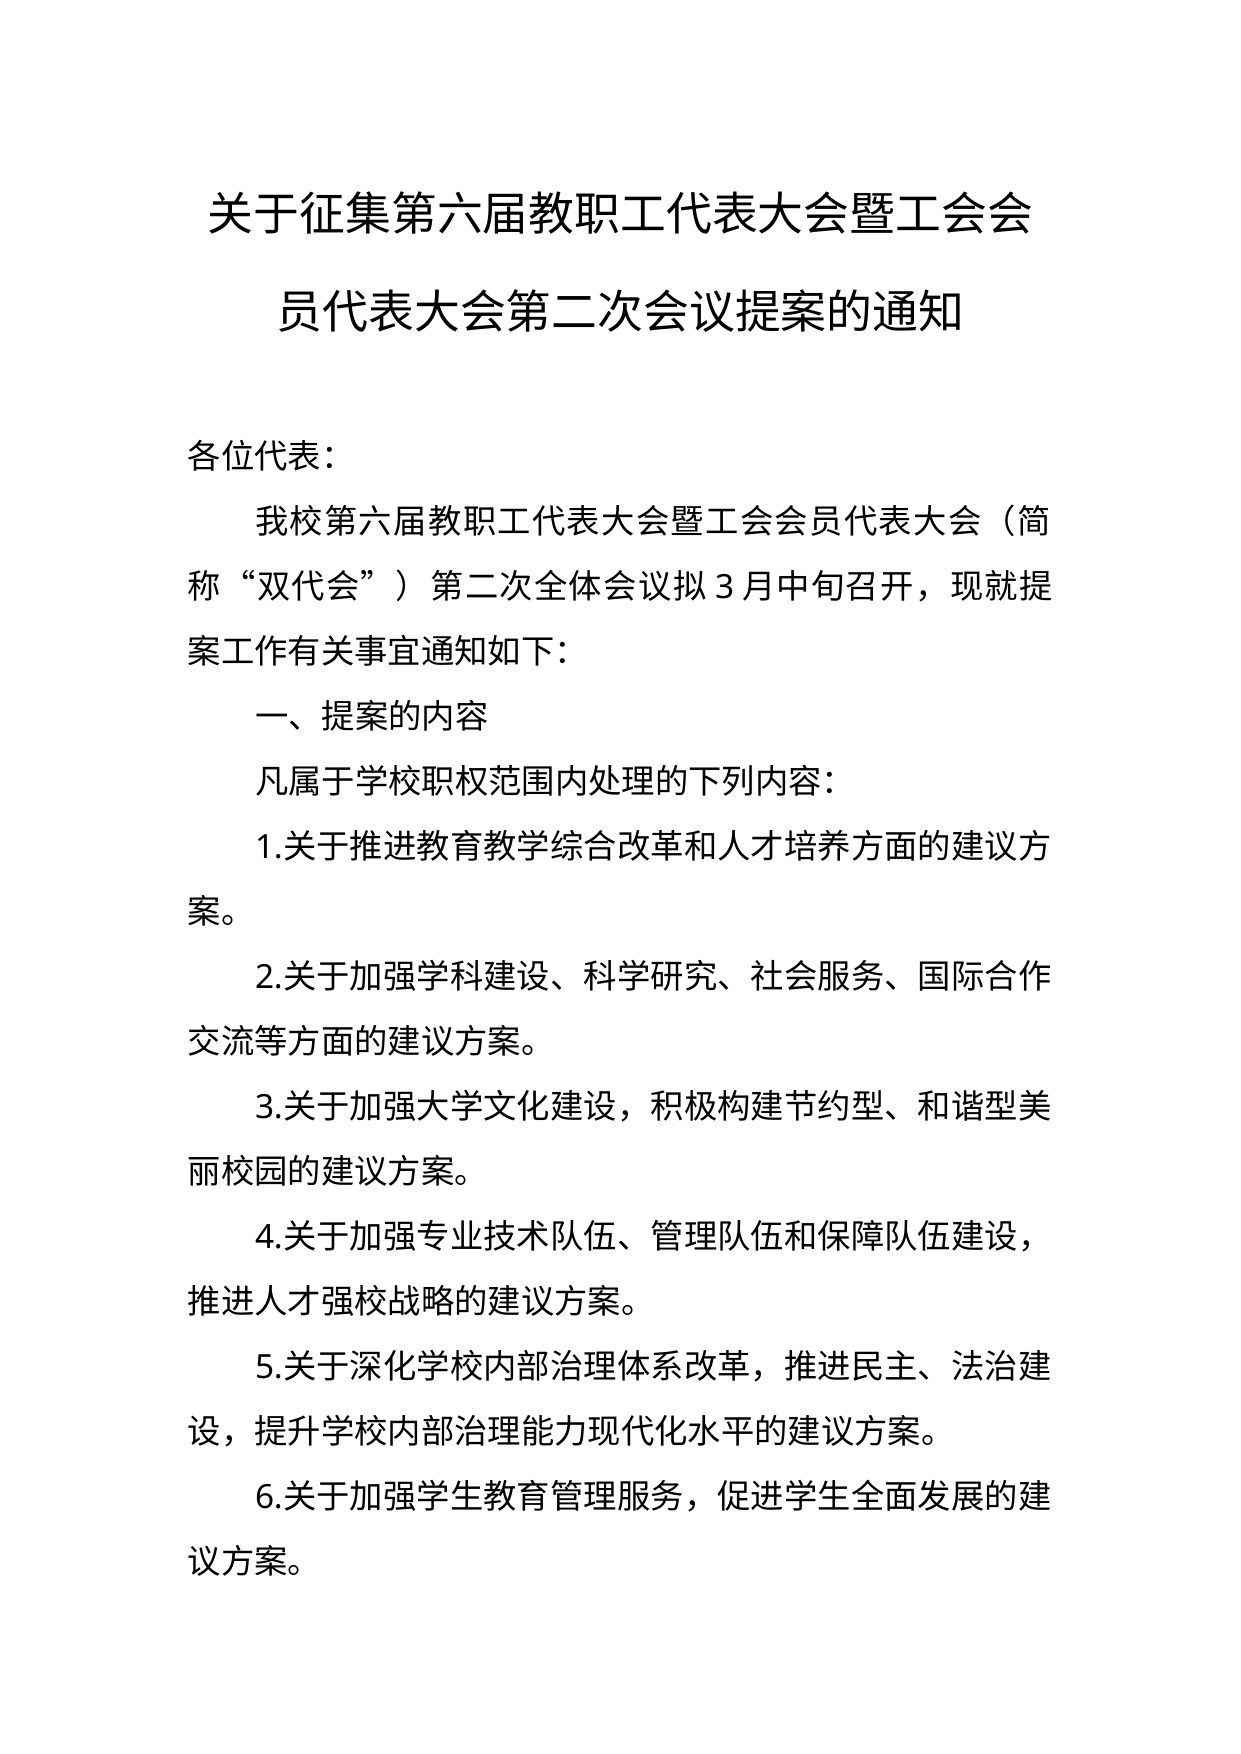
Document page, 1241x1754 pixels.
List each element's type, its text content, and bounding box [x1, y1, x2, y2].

text 一、提案的内容 [187, 682, 1053, 747]
text 5.关于深化学校内部治理体系改革，推进民主、法治建设，提升学校内部治理能力现代化水平的建议方案。 [187, 1332, 1053, 1462]
text 关于征集第六届教职工代表大会暨工会会员代表大会第二次会议提案的通知 [187, 162, 1053, 357]
text 4.关于加强专业技术队伍、管理队伍和保障队伍建设，推进人才强校战略的建议方案。 [187, 1202, 1053, 1332]
text 我校第六届教职工代表大会暨工会会员代表大会（简称“双代会”）第二次全体会议拟3月中旬召开，现就提案工作有关事宜通知如下： [187, 487, 1053, 682]
text 6.关于加强学生教育管理服务，促进学生全面发展的建议方案。 [187, 1462, 1053, 1592]
text 3.关于加强大学文化建设，积极构建节约型、和谐型美丽校园的建议方案。 [187, 1072, 1053, 1202]
text 各位代表： [187, 422, 1053, 487]
text 2.关于加强学科建设、科学研究、社会服务、国际合作交流等方面的建议方案。 [187, 942, 1053, 1072]
text 凡属于学校职权范围内处理的下列内容： [187, 747, 1053, 812]
text 1.关于推进教育教学综合改革和人才培养方面的建议方案。 [187, 812, 1053, 942]
